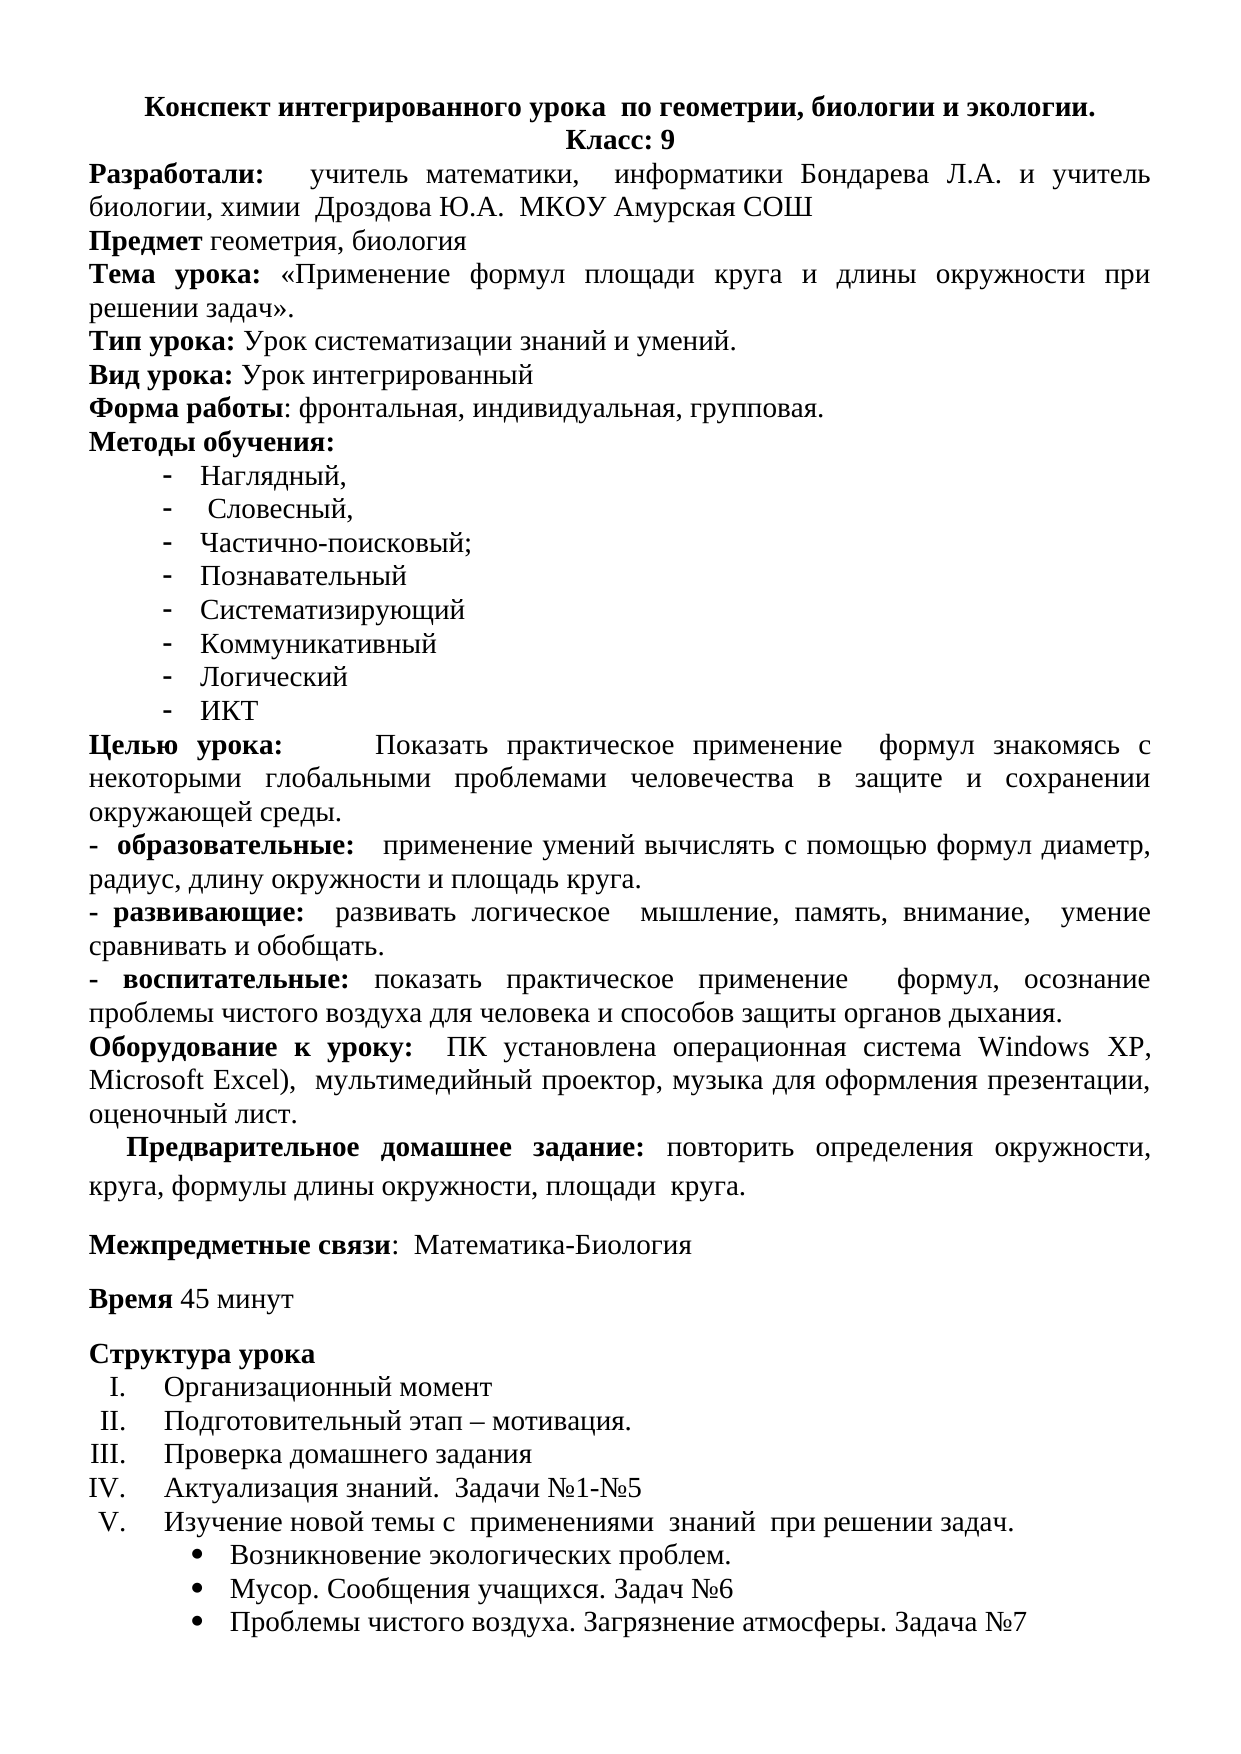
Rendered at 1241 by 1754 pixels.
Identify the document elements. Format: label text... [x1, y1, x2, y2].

list Изучение новой темы с применениями знаний при решении задач. [126, 1504, 1152, 1537]
list Наглядный, [162, 458, 1152, 491]
list Коммуникативный [162, 626, 1152, 659]
text Предмет геометрия, биология [89, 223, 1152, 256]
text Конспект интегрированного урока по геометрии, биологии и экологии. [89, 89, 1152, 122]
text Класс: 9 [89, 122, 1152, 156]
text Оборудование к уроку: ПК установлена операционная система Windows XP, Microsoft Excel), мультимедийный проектор, музыка для оформления презентации, оценочный лист. [89, 1029, 1152, 1129]
text Целью урока: Показать практическое применение формул знакомясь с некоторыми глобальными проблемами человечества в защите и сохранении окружающей среды. [89, 727, 1152, 827]
list Логический [162, 659, 1152, 693]
text Форма работы: фронтальная, индивидуальная, групповая. [89, 391, 1152, 424]
list Частично-поисковый; [162, 525, 1152, 558]
text - воспитательные: показать практическое применение формул, осознание проблемы чистого воздуха для человека и способов защиты органов дыхания. [89, 962, 1152, 1029]
list Проблемы чистого воздуха. Загрязнение атмосферы. Задача №7 [192, 1604, 1152, 1638]
list Познавательный [162, 558, 1152, 592]
list Организационный момент [126, 1369, 1152, 1403]
list Мусор. Сообщения учащихся. Задач №6 [192, 1571, 1152, 1604]
text - развивающие: развивать логическое мышление, память, внимание, умение сравнивать и обобщать. [89, 894, 1152, 962]
text Предварительное домашнее задание: повторить определения окружности, круга, формулы длины окружности, площади круга. [89, 1129, 1152, 1201]
list ИКТ [162, 693, 1152, 727]
text Межпредметные связи: Математика-Биология [89, 1227, 1152, 1261]
text Время 45 минут [89, 1282, 1152, 1315]
text Методы обучения: [89, 424, 1152, 458]
text Тема урока: «Применение формул площади круга и длины окружности при решении задач». [89, 256, 1152, 323]
list Возникновение экологических проблем. [192, 1537, 1152, 1571]
list Систематизирующий [162, 592, 1152, 626]
list Подготовительный этап – мотивация. [126, 1403, 1152, 1437]
text - образовательные: применение умений вычислять с помощью формул диаметр, радиус, длину окружности и площадь круга. [89, 827, 1152, 894]
text Разработали: учитель математики, информатики Бондарева Л.А. и учитель биологии, химии Дроздова Ю.А. МКОУ Амурская СОШ [89, 156, 1152, 223]
list Проверка домашнего задания [126, 1437, 1152, 1470]
text Тип урока: Урок систематизации знаний и умений. [89, 323, 1152, 357]
list Словесный, [162, 491, 1152, 525]
list Актуализация знаний. Задачи №1-№5 [126, 1470, 1152, 1504]
text Вид урока: Урок интегрированный [89, 357, 1152, 391]
text Структура урока [89, 1336, 1152, 1369]
